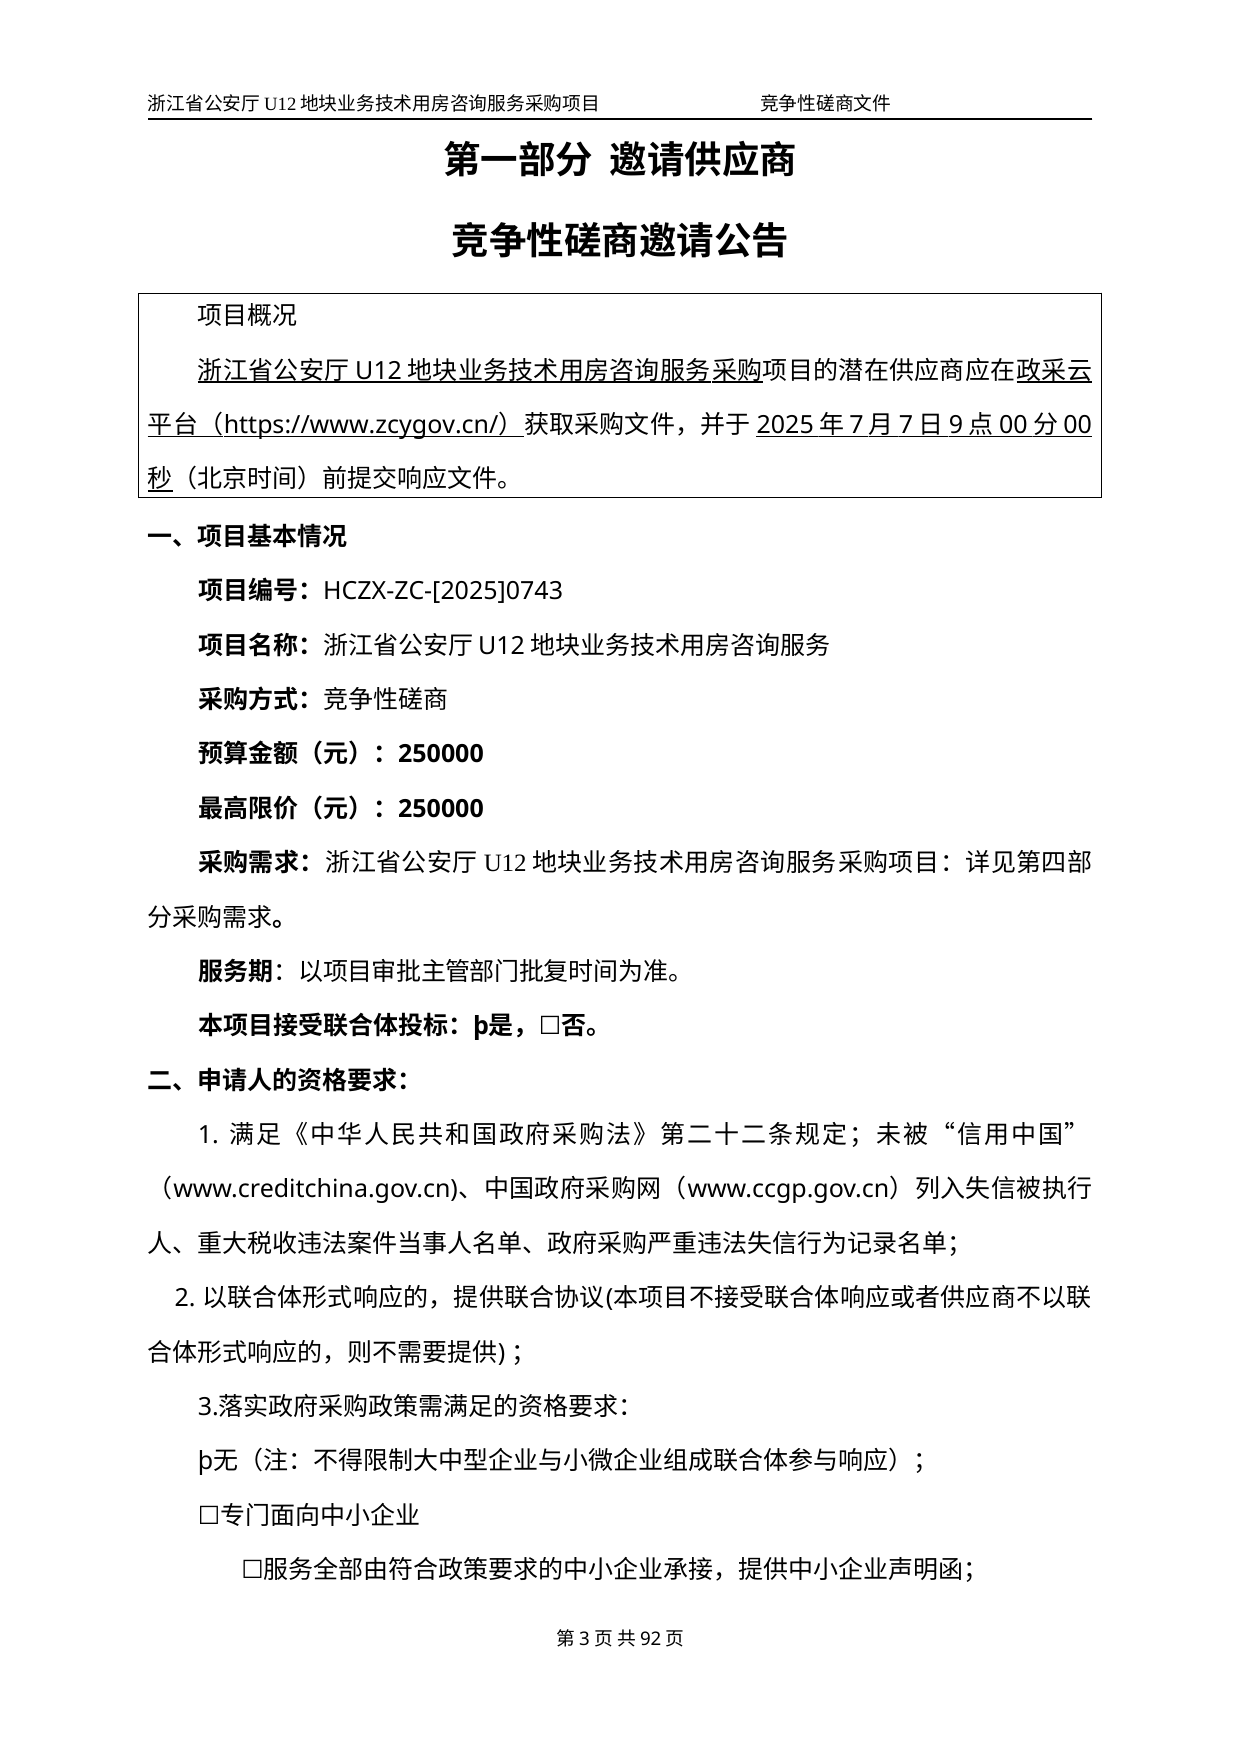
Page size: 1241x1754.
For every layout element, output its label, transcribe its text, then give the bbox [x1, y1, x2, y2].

text 采购方式：竞争性磋商 [148, 679, 1092, 716]
text 第一部分 邀请供应商 [148, 130, 1092, 184]
text 最高限价（元）：250000 [148, 788, 1092, 824]
text 服务全部由符合政策要求的中小企业承接，提供中小企业声明函； [148, 1549, 1092, 1586]
text 无（注：不得限制大中型企业与小微企业组成联合体参与响应）； [148, 1441, 1092, 1477]
text 2. 以联合体形式响应的，提供联合协议(本项目不接受联合体响应或者供应商不以联合体形式响应的，则不需要提供) ； [148, 1278, 1092, 1368]
text 3.落实政府采购政策需满足的资格要求： [148, 1386, 1092, 1423]
subtitle 一、项目基本情况 [148, 516, 1092, 553]
subtitle 二、申请人的资格要求： [148, 1060, 1092, 1096]
text 项目编号：HCZX-ZC-[2025]0743 [148, 571, 1092, 607]
text 采购需求：浙江省公安厅U12地块业务技术用房咨询服务采购项目：详见第四部分采购需求。 [148, 843, 1092, 933]
text 服务期：以项目审批主管部门批复时间为准。 [148, 951, 1092, 988]
text 预算金额（元）：250000 [148, 734, 1092, 770]
text 浙江省公安厅U12地块业务技术用房咨询服务采购项目的潜在供应商应在政采云平台（https://www.zcygov.cn/）获取采购文件，并于2025年7月7日9点 00分00秒（北京时间）前提交响应文件。 [139, 347, 1101, 497]
text 项目概况 [139, 294, 1101, 332]
text 专门面向中小企业 [148, 1495, 1092, 1531]
text 竞争性磋商邀请公告 [148, 211, 1092, 266]
text 本项目接受联合体投标：是，否。 [148, 1006, 1092, 1042]
text 1. 满足《中华人民共和国政府采购法》第二十二条规定；未被“信用中国”（www.creditchina.gov.cn)、中国政府采购网（www.ccgp.gov.cn）列入失信被执行人、重大税收违法案件当事人名单、政府采购严重违法失信行为记录名单； [148, 1114, 1092, 1259]
text 项目名称：浙江省公安厅U12地块业务技术用房咨询服务 [148, 625, 1092, 661]
